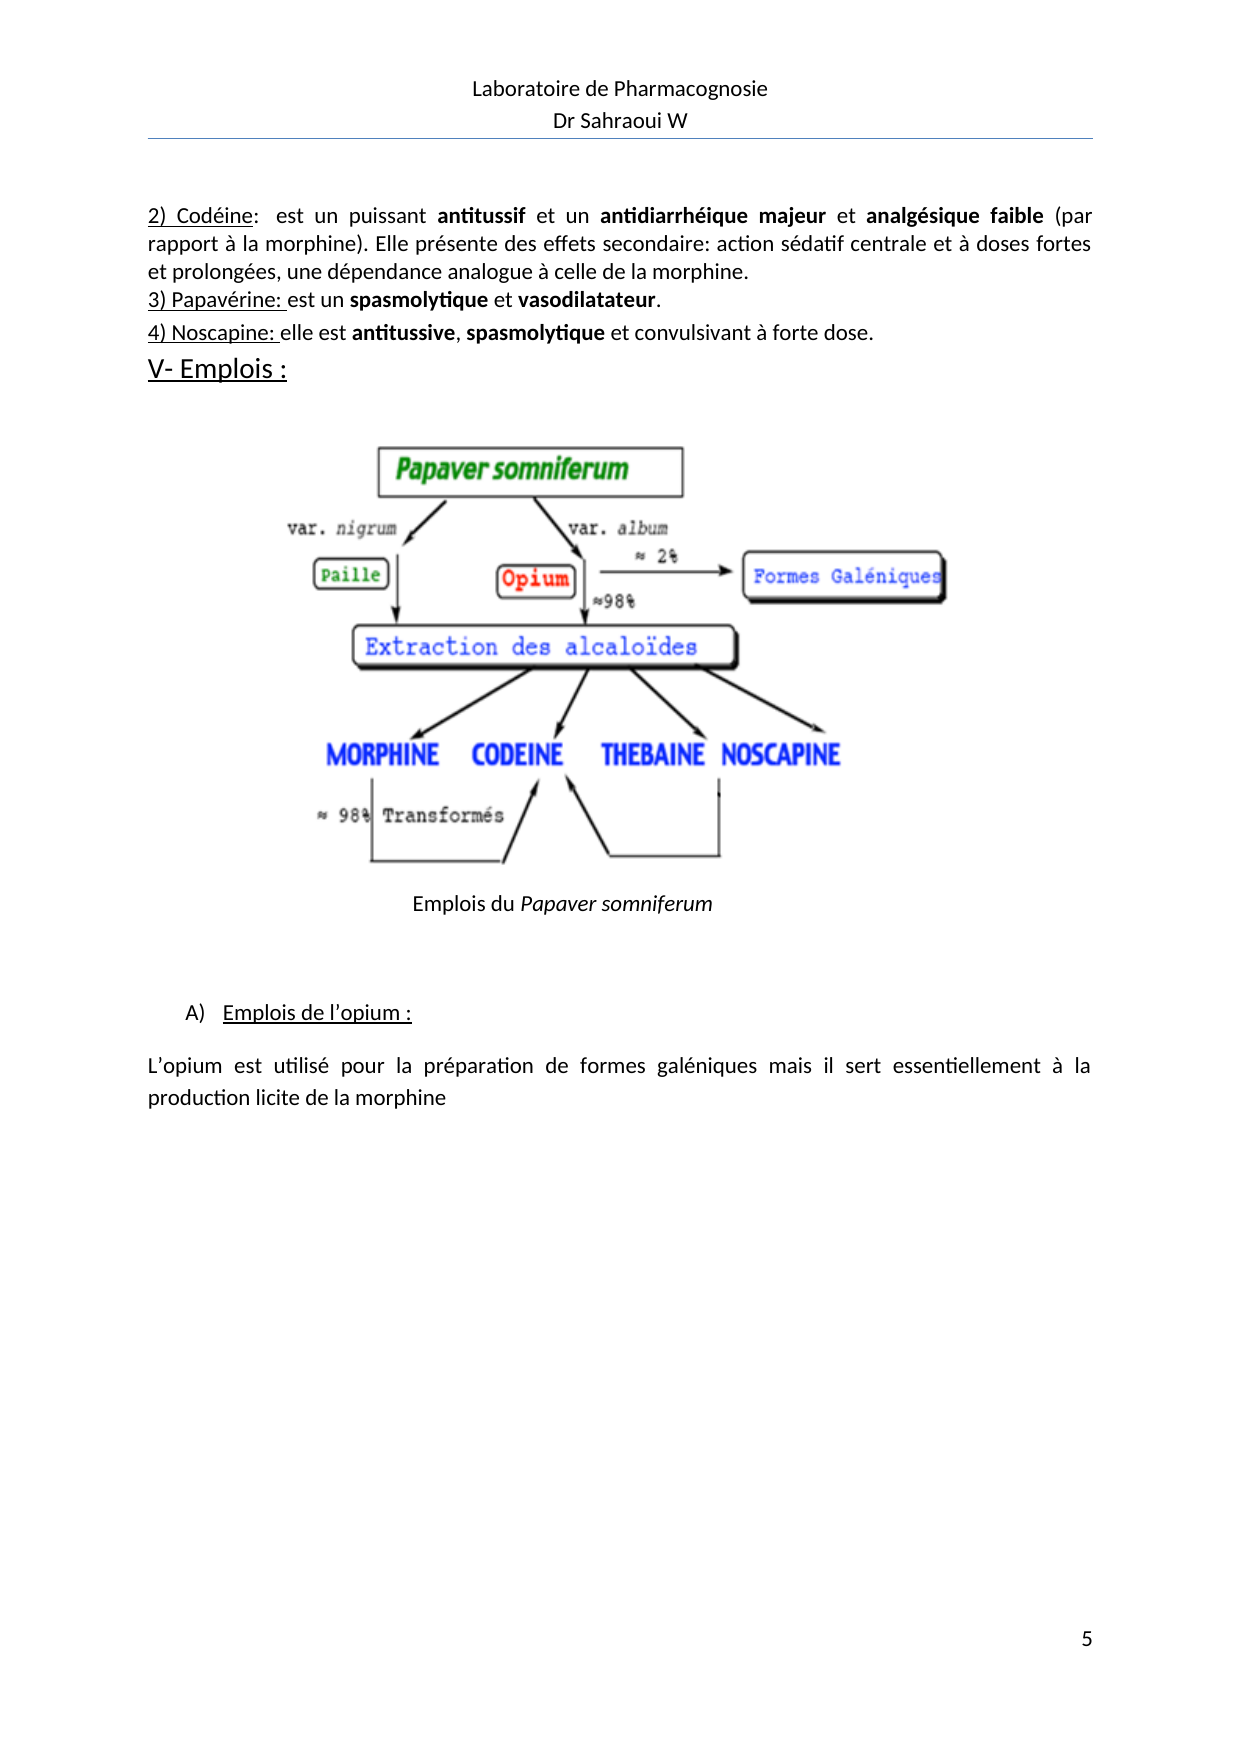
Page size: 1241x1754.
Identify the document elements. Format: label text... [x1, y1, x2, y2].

text L’opium est utilisé pour la préparation de formes galéniques mais il sert essentiellement à la production licite de la morphine [148, 1051, 1093, 1111]
text 4) Noscapine: elle est antitussive, spasmolytique et convulsivant à forte dose. [148, 318, 1093, 346]
list Emplois de l’opium : [185, 998, 1093, 1026]
text 3) Papavérine: est un spasmolytique et vasodilatateur. [148, 286, 1093, 313]
text V- Emplois : [148, 350, 1093, 386]
text 2) Codéine: est un puissant antitussif et un antidiarrhéique majeur et analgésique faible (par rapport à la morphine). Elle présente des effets secondaire: action sédatif centrale et à doses fortes et prolongées, une dépendance analogue à celle de la morphine. [148, 201, 1093, 286]
picture [269, 431, 971, 912]
